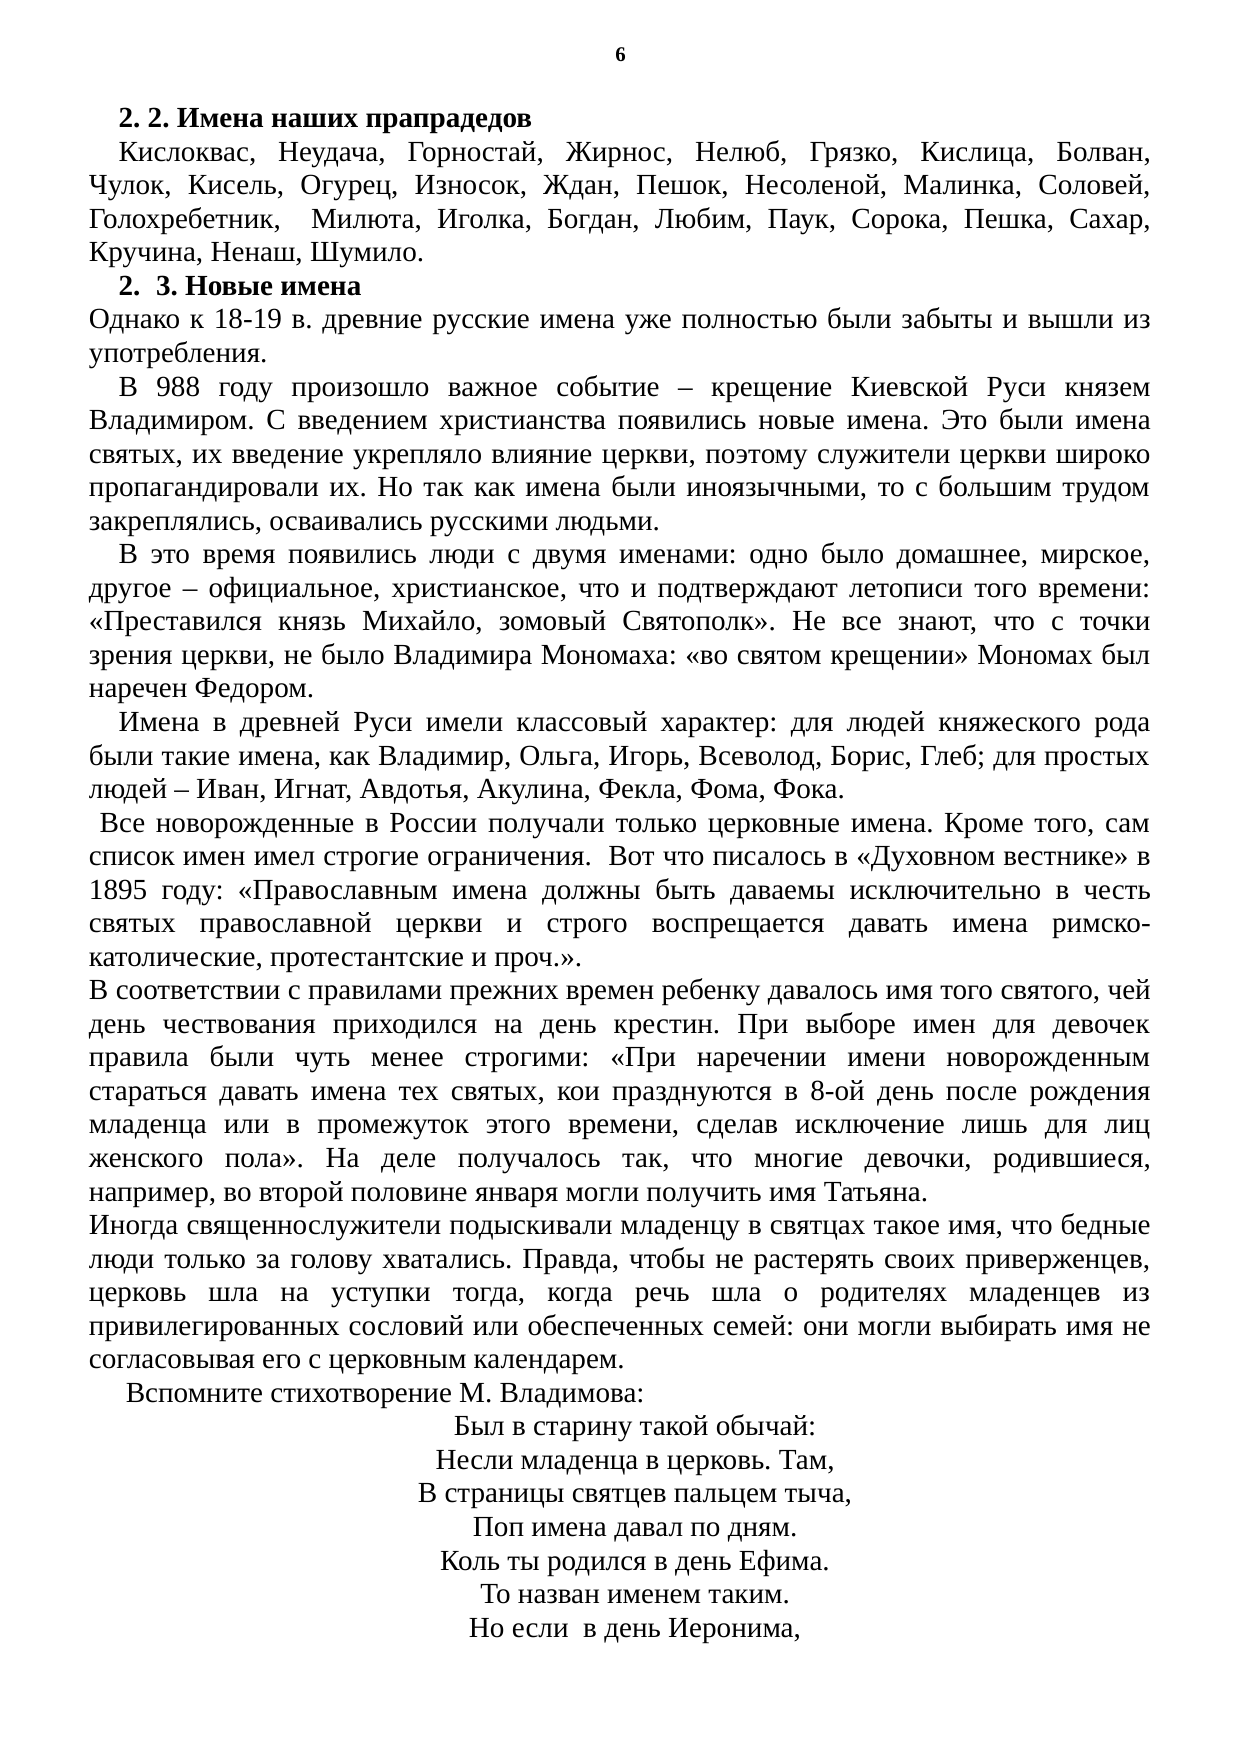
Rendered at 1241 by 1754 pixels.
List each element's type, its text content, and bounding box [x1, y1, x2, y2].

text Кислоквас, Неудача, Горностай, Жирнос, Нелюб, Грязко, Кислица, Болван, Чулок, Кисель, Огурец, Износок, Ждан, Пешок, Несоленой, Малинка, Соловей, Голохребетник, Милюта, Иголка, Богдан, Любим, Паук, Сорока, Пешка, Сахар, Кручина, Ненаш, Шумило. [89, 134, 1152, 268]
text Был в старину такой обычай: [89, 1408, 1152, 1442]
text В страницы святцев пальцем тыча, [89, 1476, 1152, 1509]
text В это время появились люди с двумя именами: одно было домашнее, мирское, другое – официальное, христианское, что и подтверждают летописи того времени: «Преставился князь Михайло, зомовый Святополк». Не все знают, что с точки зрения церкви, не было Владимира Мономаха: «во святом крещении» Мономах был наречен Федором. [89, 536, 1152, 704]
subtitle 2. 2. Имена наших прапрадедов [89, 100, 1152, 134]
text В 988 году произошло важное событие – крещение Киевской Руси князем Владимиром. С введением христианства появились новые имена. Это были имена святых, их введение укрепляло влияние церкви, поэтому служители церкви широко пропагандировали их. Но так как имена были иноязычными, то с большим трудом закреплялись, осваивались русскими людьми. [89, 369, 1152, 536]
text Имена в древней Руси имели классовый характер: для людей княжеского рода были такие имена, как Владимир, Ольга, Игорь, Всеволод, Борис, Глеб; для простых людей – Иван, Игнат, Авдотья, Акулина, Фекла, Фома, Фока. [89, 704, 1152, 805]
list 3. Новые имена [118, 268, 1152, 302]
text Вспомните стихотворение М. Владимова: [89, 1375, 1152, 1408]
text Поп имена давал по дням. [89, 1509, 1152, 1543]
text Коль ты родился в день Ефима. [89, 1543, 1152, 1576]
text Но если в день Иеронима, [89, 1610, 1152, 1643]
text Однако к 18-19 в. древние русские имена уже полностью были забыты и вышли из употребления. [89, 302, 1152, 369]
text То назван именем таким. [89, 1576, 1152, 1610]
text Все новорожденные в России получали только церковные имена. Кроме того, сам список имен имел строгие ограничения. Вот что писалось в «Духовном вестнике» в 1895 году: «Православным имена должны быть даваемы исключительно в честь святых православной церкви и строго воспрещается давать имена римско-католические, протестантские и проч.». [89, 805, 1152, 972]
text Иногда священнослужители подыскивали младенцу в святцах такое имя, что бедные люди только за голову хватались. Правда, чтобы не растерять своих приверженцев, церковь шла на уступки тогда, когда речь шла о родителях младенцев из привилегированных сословий или обеспеченных семей: они могли выбирать имя не согласовывая его с церковным календарем. [89, 1207, 1152, 1375]
text В соответствии с правилами прежних времен ребенку давалось имя того святого, чей день чествования приходился на день крестин. При выборе имен для девочек правила были чуть менее строгими: «При наречении имени новорожденным стараться давать имена тех святых, кои празднуются в 8-ой день после рождения младенца или в промежуток этого времени, сделав исключение лишь для лиц женского пола». На деле получалось так, что многие девочки, родившиеся, например, во второй половине января могли получить имя Татьяна. [89, 972, 1152, 1207]
text Несли младенца в церковь. Там, [89, 1442, 1152, 1476]
